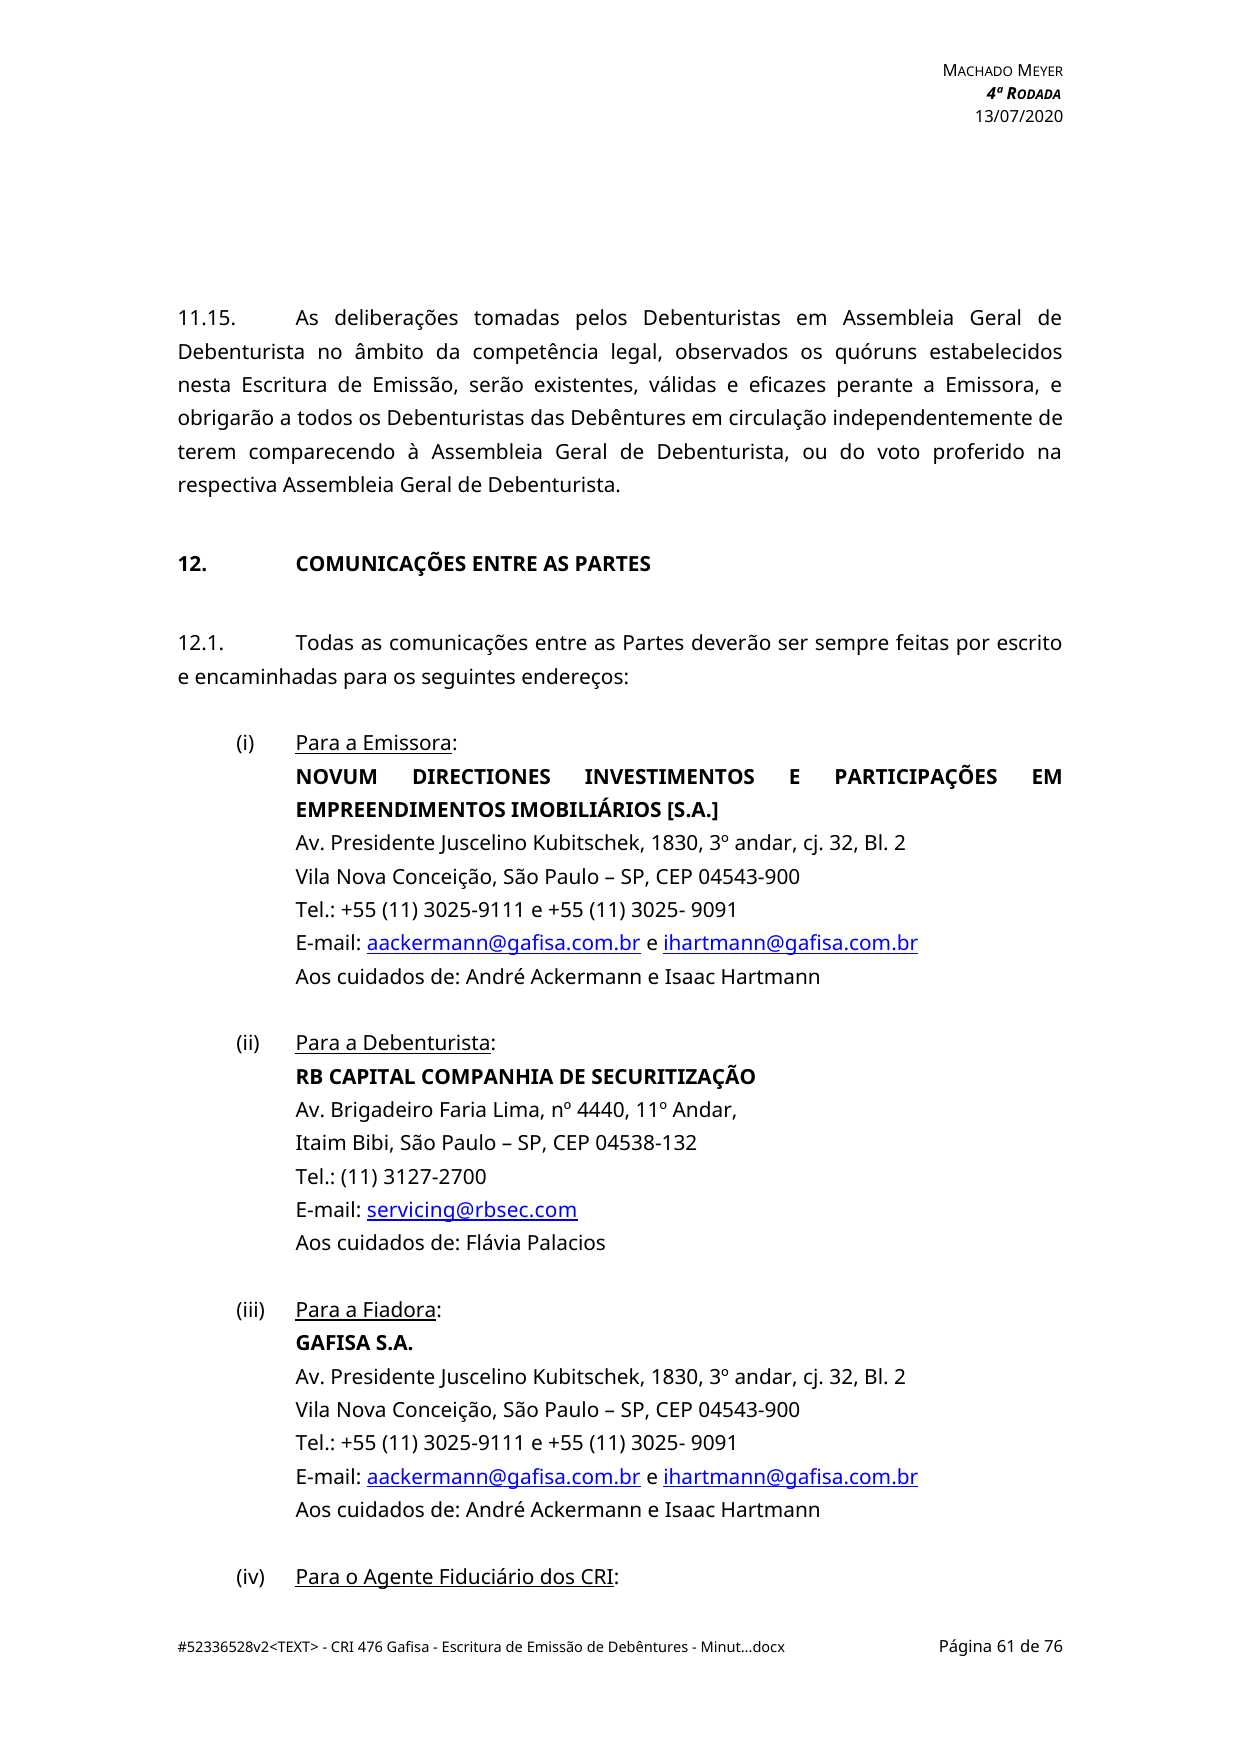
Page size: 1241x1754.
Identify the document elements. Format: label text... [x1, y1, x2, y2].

subtitle COMUNICAÇÕES ENTRE AS PARTES [177, 545, 1063, 578]
text Todas as comunicações entre as Partes deverão ser sempre feitas por escrito e encaminhadas para os seguintes endereços: [177, 624, 1063, 691]
list Itaim Bibi, São Paulo – SP, CEP 04538-132 [295, 1124, 1063, 1157]
list Para a Emissora: [236, 724, 1063, 757]
list Aos cuidados de: Flávia Palacios [295, 1224, 1063, 1257]
list GAFISA S.A. [295, 1324, 1063, 1357]
list Tel.: +55 (11) 3025-9111 e +55 (11) 3025- 9091 [295, 891, 1063, 924]
text As deliberações tomadas pelos Debenturistas em Assembleia Geral de Debenturista no âmbito da competência legal, observados os quóruns estabelecidos nesta Escritura de Emissão, serão existentes, válidas e eficazes perante a Emissora, e obrigarão a todos os Debenturistas das Debêntures em circulação independentemente de terem comparecendo à Assembleia Geral de Debenturista, ou do voto proferido na respectiva Assembleia Geral de Debenturista. [177, 299, 1063, 499]
list RB CAPITAL COMPANHIA DE SECURITIZAÇÃO [295, 1057, 1063, 1091]
list NOVUM DIRECTIONES INVESTIMENTOS E PARTICIPAÇÕES EM EMPREENDIMENTOS IMOBILIÁRIOS [S.A.] [295, 757, 1063, 824]
list E-mail: aackermann@gafisa.com.br e ihartmann@gafisa.com.br [295, 924, 1063, 957]
list Para o Agente Fiduciário dos CRI: [236, 1557, 1063, 1591]
list Tel.: +55 (11) 3025-9111 e +55 (11) 3025- 9091 [295, 1424, 1063, 1457]
list Av. Brigadeiro Faria Lima, nº 4440, 11º Andar, [295, 1091, 1063, 1124]
list Av. Presidente Juscelino Kubitschek, 1830, 3º andar, cj. 32, Bl. 2 [295, 1357, 1063, 1391]
list E-mail: servicing@rbsec.com [295, 1191, 1063, 1224]
list Aos cuidados de: André Ackermann e Isaac Hartmann [295, 1491, 1063, 1524]
list Para a Debenturista: [236, 1024, 1063, 1057]
list Tel.: (11) 3127-2700 [295, 1157, 1063, 1191]
list Aos cuidados de: André Ackermann e Isaac Hartmann [295, 957, 1063, 991]
list Vila Nova Conceição, São Paulo – SP, CEP 04543-900 [295, 1391, 1063, 1424]
list Para a Fiadora: [236, 1291, 1063, 1324]
list Vila Nova Conceição, São Paulo – SP, CEP 04543-900 [295, 857, 1063, 891]
list E-mail: aackermann@gafisa.com.br e ihartmann@gafisa.com.br [295, 1457, 1063, 1491]
list Av. Presidente Juscelino Kubitschek, 1830, 3º andar, cj. 32, Bl. 2 [295, 824, 1063, 857]
